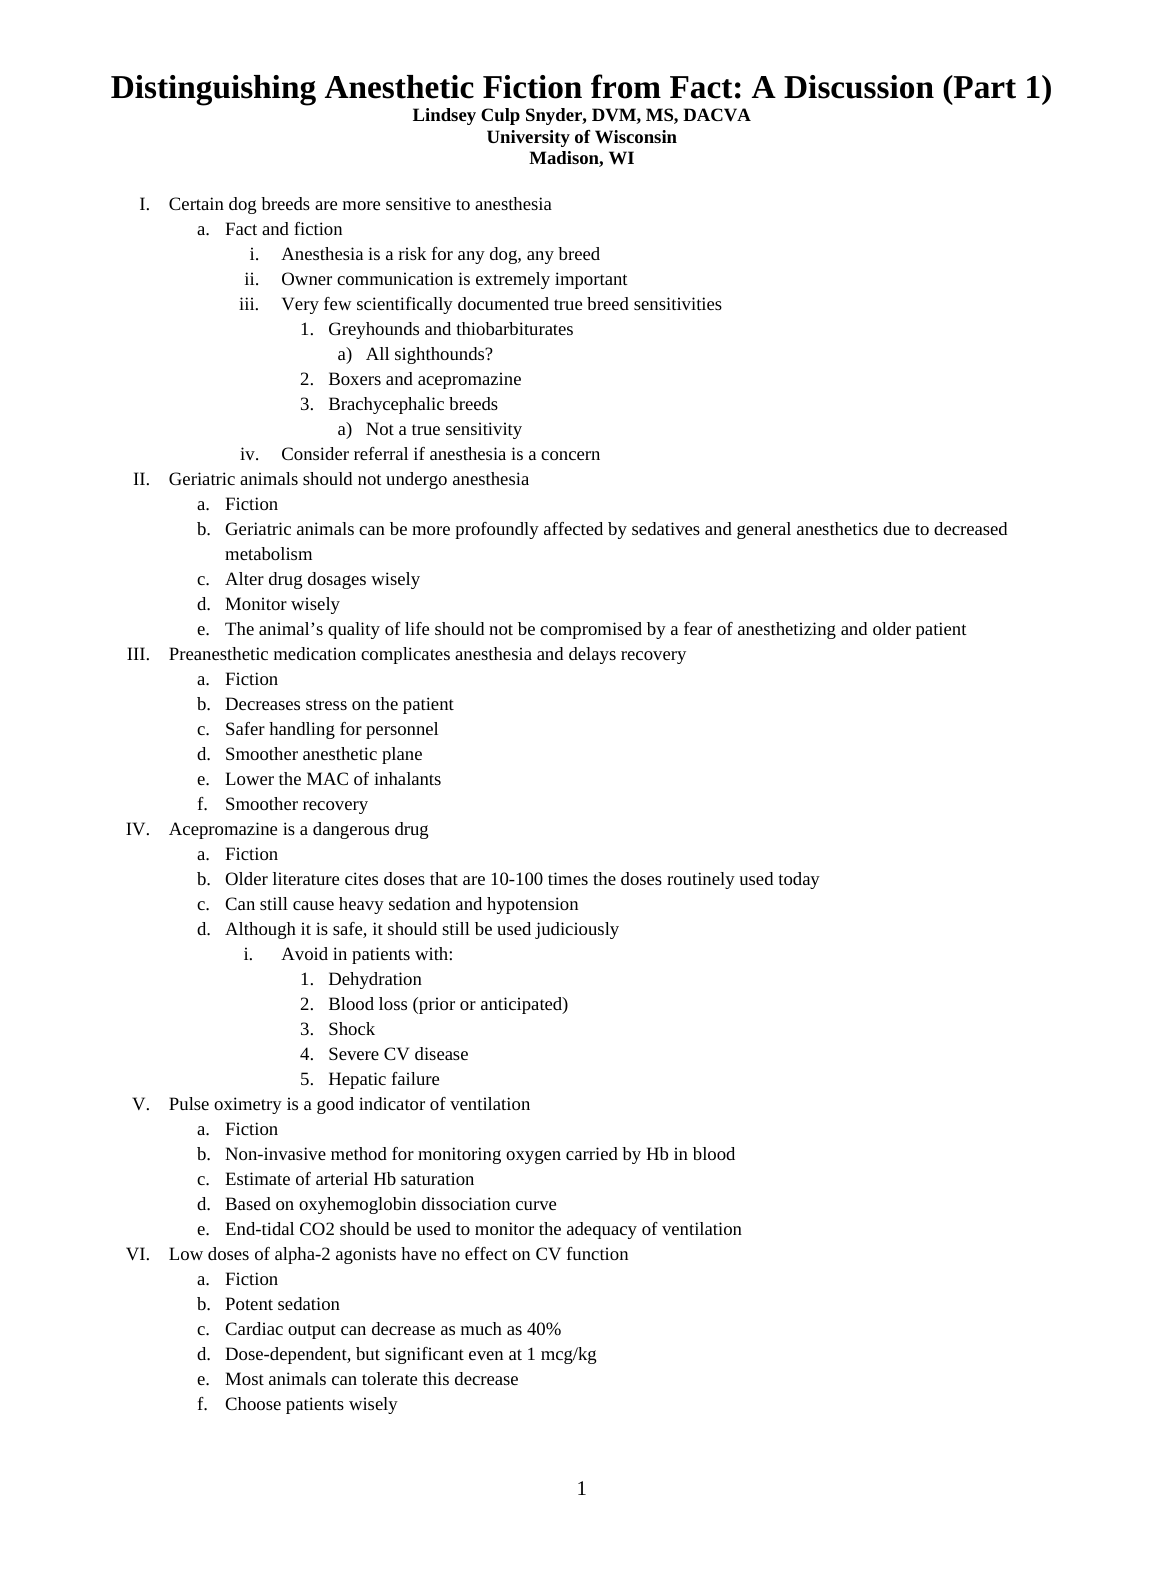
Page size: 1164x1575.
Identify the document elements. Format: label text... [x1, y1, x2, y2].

list Fiction [197, 1266, 1088, 1291]
list Based on oxyhemoglobin dissociation curve [197, 1191, 1088, 1216]
list Non-invasive method for monitoring oxygen carried by Hb in blood [197, 1141, 1088, 1166]
list Blood loss (prior or anticipated) [300, 991, 1088, 1016]
list Acepromazine is a dangerous drug [150, 816, 1088, 841]
list Fiction [197, 491, 1088, 516]
list Fiction [197, 841, 1088, 866]
list Low doses of alpha-2 agonists have no effect on CV function [150, 1241, 1088, 1266]
list Geriatric animals can be more profoundly affected by sedatives and general anesthetics due to decreased metabolism [197, 516, 1088, 566]
list Most animals can tolerate this decrease [197, 1366, 1088, 1391]
list End-tidal CO2 should be used to monitor the adequacy of ventilation [197, 1216, 1088, 1241]
list Geriatric animals should not undergo anesthesia [150, 466, 1088, 491]
list Choose patients wisely [197, 1391, 1088, 1416]
text Lindsey Culp Snyder, DVM, MS, DACVA [75, 104, 1088, 126]
list Hepatic failure [300, 1066, 1088, 1091]
list Pulse oximetry is a good indicator of ventilation [150, 1091, 1088, 1116]
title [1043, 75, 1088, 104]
list Estimate of arterial Hb saturation [197, 1166, 1088, 1191]
list Older literature cites doses that are 10-100 times the doses routinely used today [197, 866, 1088, 891]
list Not a true sensitivity [337, 416, 1088, 441]
list Lower the MAC of inhalants [197, 766, 1088, 791]
list Preanesthetic medication complicates anesthesia and delays recovery [150, 641, 1088, 666]
list Fact and fiction [197, 216, 1088, 241]
list Can still cause heavy sedation and hypotension [197, 891, 1088, 916]
list Alter drug dosages wisely [197, 566, 1088, 591]
list All sighthounds? [337, 341, 1088, 366]
list Fiction [197, 666, 1088, 691]
list Decreases stress on the patient [197, 691, 1088, 716]
list Severe CV disease [300, 1041, 1088, 1066]
list Cardiac output can decrease as much as 40% [197, 1316, 1088, 1341]
list Certain dog breeds are more sensitive to anesthesia [150, 191, 1088, 216]
list Although it is safe, it should still be used judiciously [197, 916, 1088, 941]
list Brachycephalic breeds [300, 391, 1088, 416]
list Dehydration [300, 966, 1088, 991]
list Fiction [197, 1116, 1088, 1141]
list Smoother anesthetic plane [197, 741, 1088, 766]
list Owner communication is extremely important [259, 266, 1088, 291]
list Greyhounds and thiobarbiturates [300, 316, 1088, 341]
list Safer handling for personnel [197, 716, 1088, 741]
title Distinguishing Anesthetic Fiction from Fact: A Discussion (Part 1) [75, 75, 951, 104]
list Very few scientifically documented true breed sensitivities [259, 291, 1088, 316]
list Avoid in patients with: [253, 941, 1088, 966]
text University of Wisconsin [75, 126, 1088, 147]
list The animal’s quality of life should not be compromised by a fear of anesthetizing and older patient [197, 616, 1088, 641]
list Shock [300, 1016, 1088, 1041]
list Anesthesia is a risk for any dog, any breed [259, 241, 1088, 266]
list Consider referral if anesthesia is a concern [259, 441, 1088, 466]
list Smoother recovery [197, 791, 1088, 816]
list Monitor wisely [197, 591, 1088, 616]
list Boxers and acepromazine [300, 366, 1088, 391]
list Dose-dependent, but significant even at 1 mcg/kg [197, 1341, 1088, 1366]
list Potent sedation [197, 1291, 1088, 1316]
text Madison, WI [75, 147, 1088, 169]
